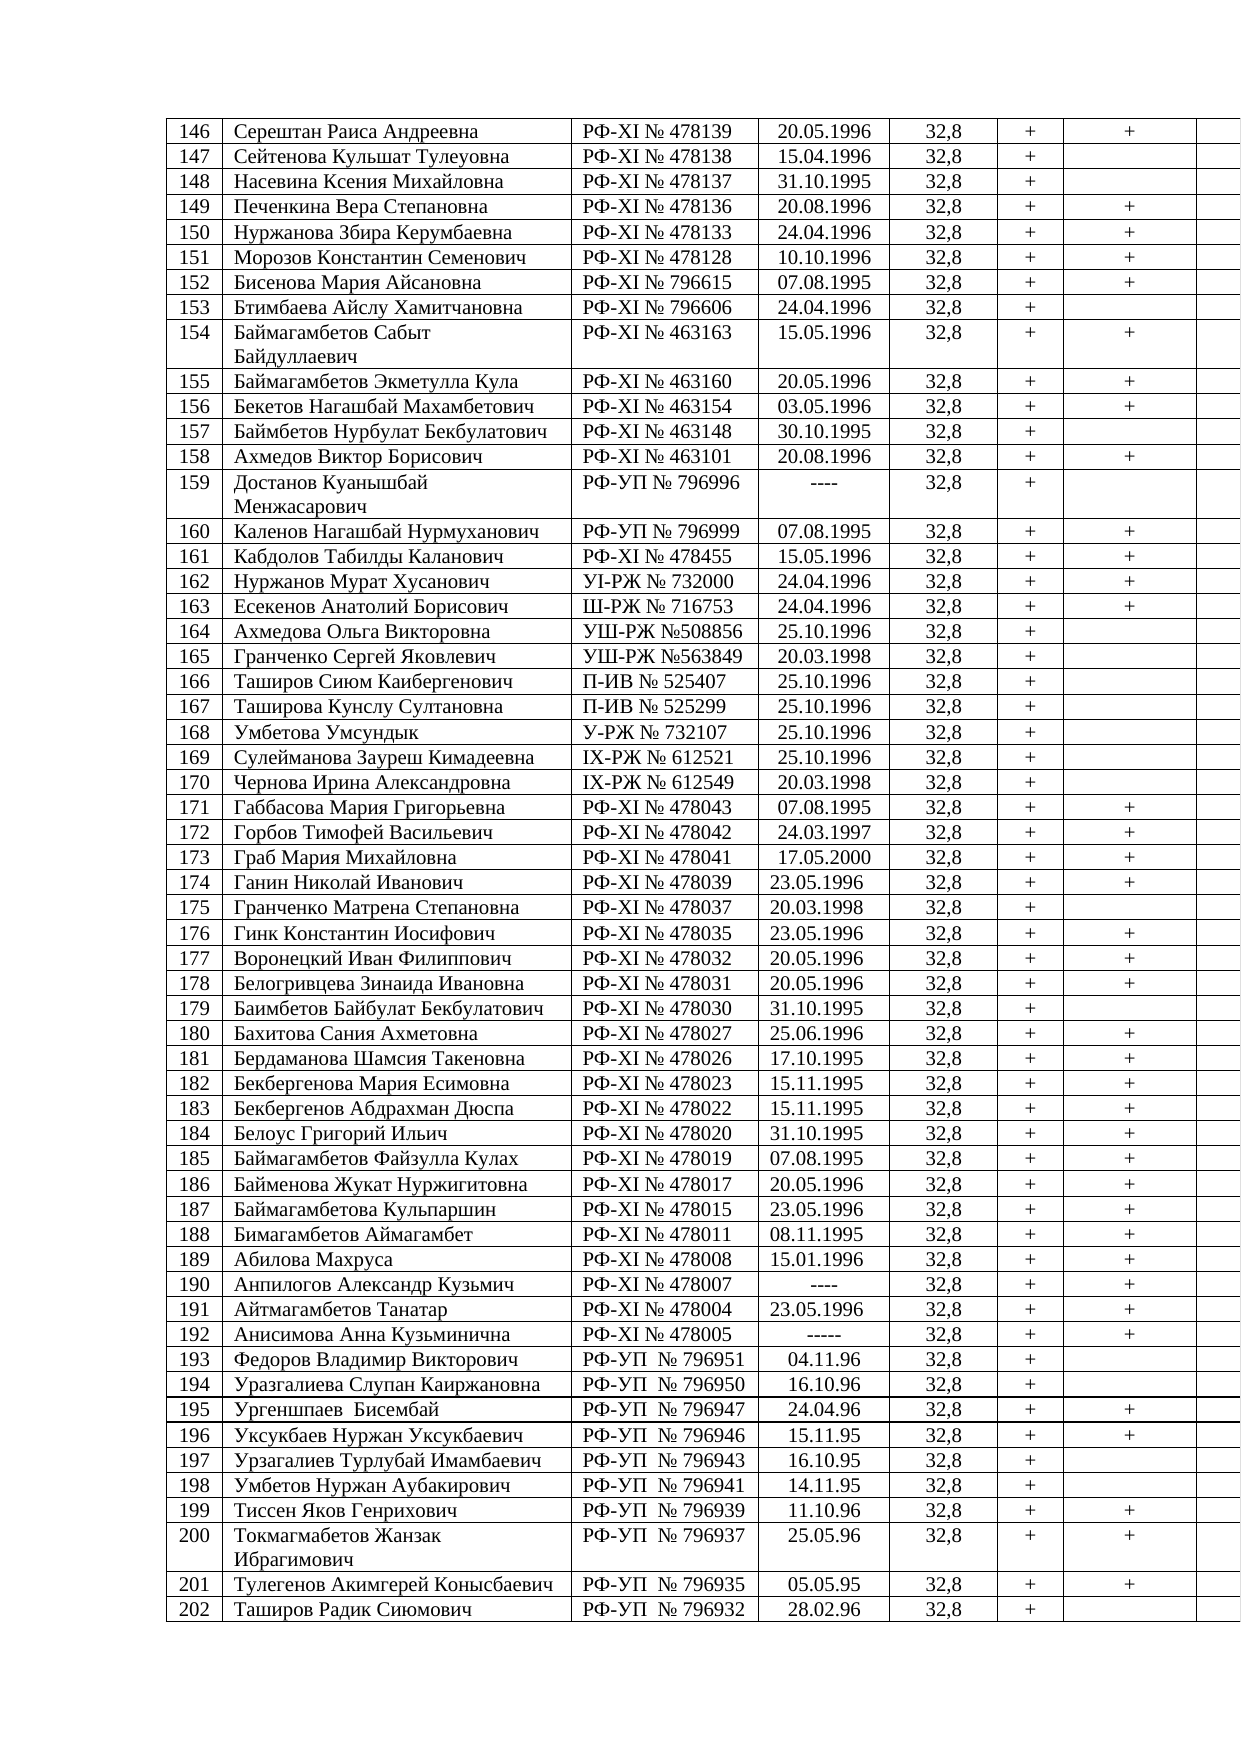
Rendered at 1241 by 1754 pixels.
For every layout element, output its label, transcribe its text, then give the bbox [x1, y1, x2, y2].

table_cell Федоров Владимир Викторович [223, 1347, 571, 1371]
table_cell [1197, 1498, 1240, 1522]
table_cell [1197, 419, 1240, 443]
table_cell [1197, 695, 1240, 718]
table_cell 175 [167, 895, 222, 919]
table_cell РФ-УП № 796943 [572, 1448, 758, 1472]
table_cell 10.10.1996 [759, 245, 889, 269]
table_cell 32,8 [890, 1171, 997, 1196]
table_cell + [998, 320, 1063, 368]
table_cell 150 [167, 220, 222, 244]
table_cell 192 [167, 1322, 222, 1346]
table_cell [1064, 895, 1196, 919]
table_cell 168 [167, 720, 222, 744]
table_cell [1197, 394, 1240, 418]
table_cell [1197, 644, 1240, 668]
table_cell 32,8 [890, 820, 997, 844]
table_cell РФ-УП № 796935 [572, 1572, 758, 1596]
table_cell + [1064, 1197, 1196, 1221]
table_cell [1197, 569, 1240, 593]
table_cell + [1064, 1398, 1196, 1421]
table_cell 188 [167, 1222, 222, 1246]
table_cell 159 [167, 470, 222, 518]
table_cell [1197, 1222, 1240, 1246]
table_cell + [1064, 1247, 1196, 1271]
table_cell 32,8 [890, 845, 997, 869]
table_cell [1197, 1121, 1240, 1145]
table_cell 146 [167, 119, 222, 143]
table_cell 25.10.1996 [759, 669, 889, 693]
table_cell 32,8 [890, 594, 997, 618]
table_cell Граб Мария Михайловна [223, 845, 571, 869]
table_cell + [1064, 320, 1196, 368]
table_cell + [998, 770, 1063, 794]
table_cell Ганин Николай Иванович [223, 870, 571, 894]
table_cell 32,8 [890, 770, 997, 794]
table_cell 03.05.1996 [759, 394, 889, 418]
table_cell [1197, 946, 1240, 969]
table_cell 195 [167, 1398, 222, 1421]
table_cell 04.11.96 [759, 1347, 889, 1371]
table_cell 32,8 [890, 1473, 997, 1497]
table_cell [1197, 270, 1240, 294]
table_cell [1197, 1322, 1240, 1346]
table_cell 183 [167, 1096, 222, 1120]
table_cell 25.10.1996 [759, 720, 889, 744]
table_cell РФ-XI № 478136 [572, 195, 758, 218]
table_cell 185 [167, 1146, 222, 1170]
table_cell П-ИВ № 525407 [572, 669, 758, 693]
table_cell 153 [167, 295, 222, 319]
table_cell 170 [167, 770, 222, 794]
table_cell 199 [167, 1498, 222, 1522]
table_cell + [998, 470, 1063, 518]
table_cell 08.11.1995 [759, 1222, 889, 1246]
table_cell РФ-УП № 796996 [572, 470, 758, 518]
table_cell РФ-XI № 796615 [572, 270, 758, 294]
table_cell + [1064, 946, 1196, 969]
table_cell РФ-XI № 478032 [572, 946, 758, 969]
table_cell 32,8 [890, 1498, 997, 1522]
table_cell 169 [167, 745, 222, 769]
table_cell [1197, 1372, 1240, 1396]
table_cell + [1064, 1322, 1196, 1346]
table_cell РФ-XI № 463163 [572, 320, 758, 368]
table_cell + [1064, 971, 1196, 995]
table_cell [1197, 1572, 1240, 1596]
table_cell 15.04.1996 [759, 144, 889, 168]
table_cell [1064, 745, 1196, 769]
table_cell + [998, 270, 1063, 294]
table_cell 32,8 [890, 1372, 997, 1396]
table_cell 166 [167, 669, 222, 693]
table_cell РФ-XI № 463160 [572, 369, 758, 393]
table_cell + [998, 245, 1063, 269]
table_cell 07.08.1995 [759, 270, 889, 294]
table_cell 20.08.1996 [759, 445, 889, 468]
table_cell 05.05.95 [759, 1572, 889, 1596]
table_cell [1197, 1197, 1240, 1221]
table_cell [1197, 619, 1240, 643]
table_cell РФ-XI № 478041 [572, 845, 758, 869]
table_cell [1064, 169, 1196, 193]
table_cell Анпилогов Александр Кузьмич [223, 1272, 571, 1296]
table_cell Гранченко Матрена Степановна [223, 895, 571, 919]
table_cell РФ-XI № 478139 [572, 119, 758, 143]
table_cell [1197, 1046, 1240, 1070]
table_cell + [998, 1171, 1063, 1196]
table_cell + [998, 920, 1063, 944]
table_cell + [1064, 245, 1196, 269]
table_cell Морозов Константин Семенович [223, 245, 571, 269]
table_cell ----- [759, 1322, 889, 1346]
table_cell 25.06.1996 [759, 1021, 889, 1045]
table_cell + [1064, 1171, 1196, 1196]
table_cell 20.05.1996 [759, 946, 889, 969]
table_cell УШ-РЖ №508856 [572, 619, 758, 643]
table_cell 32,8 [890, 1572, 997, 1596]
table_cell + [1064, 594, 1196, 618]
table_cell 25.10.1996 [759, 695, 889, 718]
table_cell 158 [167, 445, 222, 468]
table_cell [1064, 1347, 1196, 1371]
table_cell 167 [167, 695, 222, 718]
table_cell + [998, 1448, 1063, 1472]
table_cell [1064, 669, 1196, 693]
table_cell 190 [167, 1272, 222, 1296]
table_cell + [1064, 1071, 1196, 1095]
table_cell РФ-XI № 478043 [572, 795, 758, 819]
table_cell Умбетов Нуржан Аубакирович [223, 1473, 571, 1497]
table_cell + [998, 1197, 1063, 1221]
table_cell [1197, 1347, 1240, 1371]
table_cell [1064, 144, 1196, 168]
table_cell ---- [759, 1272, 889, 1296]
table_cell + [998, 1498, 1063, 1522]
table_cell 186 [167, 1171, 222, 1196]
table_cell 32,8 [890, 1046, 997, 1070]
table_cell + [998, 895, 1063, 919]
table_cell [1197, 845, 1240, 869]
table_cell [1197, 1171, 1240, 1196]
table_cell 25.05.96 [759, 1523, 889, 1571]
table_cell + [998, 1272, 1063, 1296]
table_cell 189 [167, 1247, 222, 1271]
table_cell + [1064, 544, 1196, 568]
table_cell 32,8 [890, 245, 997, 269]
table_cell 182 [167, 1071, 222, 1095]
table_cell 202 [167, 1597, 222, 1621]
table_cell Байменова Жукат Нуржигитовна [223, 1171, 571, 1196]
table_cell Баймагамбетов Сабыт Байдуллаевич [223, 320, 571, 368]
table_cell РФ-УП № 796950 [572, 1372, 758, 1396]
table_cell + [998, 1597, 1063, 1621]
table_cell 23.05.1996 [759, 920, 889, 944]
table_cell 32,8 [890, 1523, 997, 1571]
table_cell 23.05.1996 [759, 1297, 889, 1321]
table_cell 163 [167, 594, 222, 618]
table_cell 191 [167, 1297, 222, 1321]
table_cell [1197, 470, 1240, 518]
table_cell + [998, 569, 1063, 593]
table_cell 161 [167, 544, 222, 568]
table_cell + [1064, 820, 1196, 844]
table_cell 178 [167, 971, 222, 995]
table_cell РФ-XI № 478455 [572, 544, 758, 568]
table_cell РФ-XI № 463101 [572, 445, 758, 468]
table_cell 201 [167, 1572, 222, 1596]
table_cell + [1064, 1222, 1196, 1246]
table_cell РФ-XI № 478035 [572, 920, 758, 944]
table_cell [1197, 220, 1240, 244]
table_cell 174 [167, 870, 222, 894]
table_cell + [998, 220, 1063, 244]
table_cell 32,8 [890, 669, 997, 693]
table_cell 32,8 [890, 619, 997, 643]
table_cell 14.11.95 [759, 1473, 889, 1497]
table_cell + [1064, 270, 1196, 294]
table_cell + [1064, 870, 1196, 894]
table_cell [1197, 119, 1240, 143]
table_cell [1197, 770, 1240, 794]
table_cell Бисенова Мария Айсановна [223, 270, 571, 294]
table_cell 32,8 [890, 569, 997, 593]
table_cell + [998, 419, 1063, 443]
table_cell + [998, 144, 1063, 168]
table_cell 16.10.96 [759, 1372, 889, 1396]
table_cell Бекбергенова Мария Есимовна [223, 1071, 571, 1095]
table_cell Гинк Константин Иосифович [223, 920, 571, 944]
table_cell 32,8 [890, 445, 997, 468]
table_cell [1197, 144, 1240, 168]
table_cell + [1064, 1046, 1196, 1070]
table_cell 20.08.1996 [759, 195, 889, 218]
table_cell РФ-УП № 796951 [572, 1347, 758, 1371]
table_cell + [998, 996, 1063, 1020]
table_cell + [998, 1071, 1063, 1095]
table_cell [1197, 1071, 1240, 1095]
table_cell + [1064, 845, 1196, 869]
table_cell [1197, 544, 1240, 568]
table_cell РФ-XI № 478004 [572, 1297, 758, 1321]
table_cell + [1064, 369, 1196, 393]
table_cell РФ-XI № 478008 [572, 1247, 758, 1271]
table_cell Баймагамбетов Экметулла Кула [223, 369, 571, 393]
table_cell Серештан Раиса Андреевна [223, 119, 571, 143]
table_cell Ш-РЖ № 716753 [572, 594, 758, 618]
table_cell + [998, 519, 1063, 543]
table_cell 24.04.96 [759, 1398, 889, 1421]
table_cell Баймагамбетов Файзулла Кулах [223, 1146, 571, 1170]
table_cell Сейтенова Кульшат Тулеуовна [223, 144, 571, 168]
table_cell 32,8 [890, 369, 997, 393]
table_cell + [998, 1473, 1063, 1497]
table_cell [1197, 1146, 1240, 1170]
table_cell 197 [167, 1448, 222, 1472]
table_cell Ахмедов Виктор Борисович [223, 445, 571, 468]
table_cell 07.08.1995 [759, 795, 889, 819]
table_cell [1064, 419, 1196, 443]
table_cell Бердаманова Шамсия Такеновна [223, 1046, 571, 1070]
table_cell + [1064, 119, 1196, 143]
table_cell + [1064, 1272, 1196, 1296]
table_cell + [998, 1222, 1063, 1246]
table_cell 155 [167, 369, 222, 393]
table_cell 16.10.95 [759, 1448, 889, 1472]
table_cell РФ-XI № 478137 [572, 169, 758, 193]
table_cell + [998, 644, 1063, 668]
table_cell + [998, 195, 1063, 218]
table_cell 28.02.96 [759, 1597, 889, 1621]
table_cell + [1064, 1572, 1196, 1596]
table_cell IX-РЖ № 612549 [572, 770, 758, 794]
table_cell [1197, 795, 1240, 819]
table_cell [1064, 1372, 1196, 1396]
table_cell 20.03.1998 [759, 644, 889, 668]
table_cell 31.10.1995 [759, 996, 889, 1020]
table_cell 15.05.1996 [759, 320, 889, 368]
table_cell 32,8 [890, 1347, 997, 1371]
table_cell + [998, 1347, 1063, 1371]
table_cell РФ-XI № 478019 [572, 1146, 758, 1170]
table_cell 15.11.95 [759, 1423, 889, 1447]
table_cell Бтимбаева Айслу Хамитчановна [223, 295, 571, 319]
table_cell [1197, 1398, 1240, 1421]
table_cell РФ-XI № 478128 [572, 245, 758, 269]
table_cell 32,8 [890, 1247, 997, 1271]
table_cell 193 [167, 1347, 222, 1371]
table_cell 24.04.1996 [759, 220, 889, 244]
table_cell 164 [167, 619, 222, 643]
table_cell Умбетова Умсундык [223, 720, 571, 744]
table_cell РФ-XI № 478011 [572, 1222, 758, 1246]
table_cell 179 [167, 996, 222, 1020]
table_cell 23.05.1996 [759, 1197, 889, 1221]
table_cell Урзагалиев Турлубай Имамбаевич [223, 1448, 571, 1472]
table_cell 31.10.1995 [759, 169, 889, 193]
table_cell [1197, 169, 1240, 193]
table_cell [1064, 470, 1196, 518]
table_cell [1064, 770, 1196, 794]
table_cell 25.10.1996 [759, 619, 889, 643]
table_cell + [1064, 220, 1196, 244]
table_cell РФ-УП № 796941 [572, 1473, 758, 1497]
table_cell 32,8 [890, 795, 997, 819]
table_cell + [1064, 1523, 1196, 1571]
table_cell 200 [167, 1523, 222, 1571]
table_cell [1197, 1423, 1240, 1447]
table_cell [1197, 1523, 1240, 1571]
table_cell 32,8 [890, 270, 997, 294]
table_cell [1064, 720, 1196, 744]
table_cell Чернова Ирина Александровна [223, 770, 571, 794]
table_cell 32,8 [890, 119, 997, 143]
table_cell 171 [167, 795, 222, 819]
table_cell 24.04.1996 [759, 569, 889, 593]
table_cell РФ-XI № 463148 [572, 419, 758, 443]
table_cell 32,8 [890, 1146, 997, 1170]
table_cell РФ-XI № 478023 [572, 1071, 758, 1095]
table_cell 184 [167, 1121, 222, 1145]
table_cell Белоус Григорий Ильич [223, 1121, 571, 1145]
table_cell 32,8 [890, 1021, 997, 1045]
table_cell 24.04.1996 [759, 295, 889, 319]
table_cell 32,8 [890, 870, 997, 894]
table_cell + [1064, 1021, 1196, 1045]
table_cell + [998, 695, 1063, 718]
table_cell + [998, 1046, 1063, 1070]
table_cell + [998, 1146, 1063, 1170]
table_cell РФ-УП № 796939 [572, 1498, 758, 1522]
table_cell 32,8 [890, 1322, 997, 1346]
table_cell 20.03.1998 [759, 770, 889, 794]
table_cell [1197, 1272, 1240, 1296]
table_cell РФ-XI № 478005 [572, 1322, 758, 1346]
table_cell 07.08.1995 [759, 519, 889, 543]
table_cell 156 [167, 394, 222, 418]
table_cell 177 [167, 946, 222, 969]
table_cell 32,8 [890, 419, 997, 443]
table_cell РФ-XI № 478133 [572, 220, 758, 244]
table_cell 157 [167, 419, 222, 443]
table_cell + [998, 295, 1063, 319]
table_cell + [998, 1322, 1063, 1346]
table_cell + [998, 1523, 1063, 1571]
table_cell IX-РЖ № 612521 [572, 745, 758, 769]
table_cell 149 [167, 195, 222, 218]
table_cell 148 [167, 169, 222, 193]
table_cell 32,8 [890, 1121, 997, 1145]
table_cell 15.11.1995 [759, 1071, 889, 1095]
table_cell Баймбетов Нурбулат Бекбулатович [223, 419, 571, 443]
table_cell Горбов Тимофей Васильевич [223, 820, 571, 844]
table_cell + [998, 720, 1063, 744]
table_cell [1064, 996, 1196, 1020]
table_cell [1197, 1247, 1240, 1271]
table_cell УШ-РЖ №563849 [572, 644, 758, 668]
table_cell + [1064, 1498, 1196, 1522]
table_cell [1197, 320, 1240, 368]
table_cell + [998, 1423, 1063, 1447]
table_cell [1197, 920, 1240, 944]
table_cell 20.03.1998 [759, 895, 889, 919]
table_cell 24.04.1996 [759, 594, 889, 618]
table_cell + [998, 394, 1063, 418]
table_cell Кабдолов Табилды Каланович [223, 544, 571, 568]
table_cell 32,8 [890, 470, 997, 518]
table_cell [1197, 745, 1240, 769]
table_cell 11.10.96 [759, 1498, 889, 1522]
table_cell + [1064, 394, 1196, 418]
table_cell Насевина Ксения Михайловна [223, 169, 571, 193]
table_cell 31.10.1995 [759, 1121, 889, 1145]
table_cell РФ-XI № 478026 [572, 1046, 758, 1070]
table_cell [1197, 669, 1240, 693]
table_cell [1197, 519, 1240, 543]
table_cell 32,8 [890, 1071, 997, 1095]
table_cell [1197, 1297, 1240, 1321]
table_cell + [998, 1121, 1063, 1145]
table_cell 30.10.1995 [759, 419, 889, 443]
table_cell 25.10.1996 [759, 745, 889, 769]
table_cell [1197, 445, 1240, 468]
table_cell Таширов Сиюм Каибергенович [223, 669, 571, 693]
table_cell 32,8 [890, 1597, 997, 1621]
table_cell Тулегенов Акимгерей Конысбаевич [223, 1572, 571, 1596]
table_cell [1197, 1597, 1240, 1621]
table_cell П-ИВ № 525299 [572, 695, 758, 718]
table_cell + [1064, 1423, 1196, 1447]
table_cell Ургеншпаев Бисембай [223, 1398, 571, 1421]
table_cell Анисимова Анна Кузьминична [223, 1322, 571, 1346]
table_cell 176 [167, 920, 222, 944]
table_cell 32,8 [890, 720, 997, 744]
table_cell + [998, 971, 1063, 995]
table_cell Достанов Куанышбай Менжасарович [223, 470, 571, 518]
table_cell Баймагамбетова Кульпаршин [223, 1197, 571, 1221]
table_cell 32,8 [890, 394, 997, 418]
table_cell [1197, 195, 1240, 218]
table_cell 151 [167, 245, 222, 269]
table_cell Нуржанова Збира Керумбаевна [223, 220, 571, 244]
table_cell [1197, 870, 1240, 894]
table_cell 20.05.1996 [759, 119, 889, 143]
table_cell + [998, 1372, 1063, 1396]
table_cell [1197, 1448, 1240, 1472]
table_cell [1197, 1473, 1240, 1497]
table_cell 32,8 [890, 895, 997, 919]
table_cell + [998, 119, 1063, 143]
table_cell + [998, 619, 1063, 643]
table_cell [1197, 295, 1240, 319]
table_cell + [998, 594, 1063, 618]
table_cell + [998, 1297, 1063, 1321]
table_cell 32,8 [890, 195, 997, 218]
table_cell 32,8 [890, 1222, 997, 1246]
table_cell РФ-XI № 478030 [572, 996, 758, 1020]
table_cell + [998, 1398, 1063, 1421]
table_cell + [998, 946, 1063, 969]
table_cell + [998, 169, 1063, 193]
table_cell + [998, 544, 1063, 568]
table_cell РФ-УП № 796946 [572, 1423, 758, 1447]
table_cell 20.05.1996 [759, 1171, 889, 1196]
table_cell 07.08.1995 [759, 1146, 889, 1170]
table_cell 196 [167, 1423, 222, 1447]
table_cell РФ-XI № 478031 [572, 971, 758, 995]
table_cell + [998, 745, 1063, 769]
table_cell РФ-XI № 478007 [572, 1272, 758, 1296]
table_cell 20.05.1996 [759, 971, 889, 995]
table_cell 32,8 [890, 1398, 997, 1421]
table_cell 24.03.1997 [759, 820, 889, 844]
table_cell Баимбетов Байбулат Бекбулатович [223, 996, 571, 1020]
table_cell Сулейманова Зауреш Кимадеевна [223, 745, 571, 769]
table_cell 173 [167, 845, 222, 869]
table_cell + [1064, 569, 1196, 593]
table_cell 172 [167, 820, 222, 844]
table_cell [1197, 594, 1240, 618]
table_cell [1197, 895, 1240, 919]
table_cell Айтмагамбетов Танатар [223, 1297, 571, 1321]
table_cell 32,8 [890, 320, 997, 368]
table_cell + [998, 369, 1063, 393]
table_cell 32,8 [890, 695, 997, 718]
table_cell Уразгалиева Слупан Каиржановна [223, 1372, 571, 1396]
table_cell 32,8 [890, 144, 997, 168]
table_cell РФ-XI № 796606 [572, 295, 758, 319]
table_cell + [1064, 795, 1196, 819]
table_cell У-РЖ № 732107 [572, 720, 758, 744]
table_cell + [998, 1096, 1063, 1120]
table_cell + [998, 1021, 1063, 1045]
table_cell [1064, 1597, 1196, 1621]
table_cell Ахмедова Ольга Викторовна [223, 619, 571, 643]
table_cell РФ-XI № 478017 [572, 1171, 758, 1196]
table_cell Бекетов Нагашбай Махамбетович [223, 394, 571, 418]
table_cell 198 [167, 1473, 222, 1497]
table_cell РФ-XI № 478037 [572, 895, 758, 919]
table_cell 32,8 [890, 220, 997, 244]
table_cell + [998, 669, 1063, 693]
table_cell РФ-XI № 463154 [572, 394, 758, 418]
table_cell РФ-XI № 478138 [572, 144, 758, 168]
table_cell + [1064, 445, 1196, 468]
table_cell [1064, 644, 1196, 668]
table_cell [1197, 369, 1240, 393]
table_cell 32,8 [890, 745, 997, 769]
table_cell 32,8 [890, 1448, 997, 1472]
table_cell + [1064, 1297, 1196, 1321]
table_cell + [1064, 920, 1196, 944]
table_cell 17.05.2000 [759, 845, 889, 869]
table_cell + [998, 845, 1063, 869]
table_cell Уксукбаев Нуржан Уксукбаевич [223, 1423, 571, 1447]
table_cell РФ-УП № 796947 [572, 1398, 758, 1421]
table_cell + [1064, 1121, 1196, 1145]
table_cell 15.01.1996 [759, 1247, 889, 1271]
table_cell Нуржанов Мурат Хусанович [223, 569, 571, 593]
table_cell РФ-XI № 478027 [572, 1021, 758, 1045]
table_cell 32,8 [890, 920, 997, 944]
table_cell [1197, 1096, 1240, 1120]
table_cell 32,8 [890, 519, 997, 543]
table_cell 32,8 [890, 971, 997, 995]
table_cell Тиссен Яков Генрихович [223, 1498, 571, 1522]
table_cell [1197, 820, 1240, 844]
table_cell [1197, 245, 1240, 269]
table_cell РФ-XI № 478020 [572, 1121, 758, 1145]
table_cell 15.11.1995 [759, 1096, 889, 1120]
table_cell Бекбергенов Абдрахман Дюспа [223, 1096, 571, 1120]
table_cell 20.05.1996 [759, 369, 889, 393]
table_cell 32,8 [890, 1272, 997, 1296]
table_cell РФ-XI № 478022 [572, 1096, 758, 1120]
table_cell + [998, 445, 1063, 468]
table_cell Печенкина Вера Степановна [223, 195, 571, 218]
table_cell РФ-УП № 796932 [572, 1597, 758, 1621]
table_cell + [998, 820, 1063, 844]
table_cell 165 [167, 644, 222, 668]
table_cell [1197, 1021, 1240, 1045]
table_cell РФ-УП № 796937 [572, 1523, 758, 1571]
table_cell Белогривцева Зинаида Ивановна [223, 971, 571, 995]
table_cell РФ-XI № 478039 [572, 870, 758, 894]
table_cell 32,8 [890, 946, 997, 969]
table_cell УI-РЖ № 732000 [572, 569, 758, 593]
table_cell + [998, 795, 1063, 819]
table_cell 32,8 [890, 169, 997, 193]
table_cell [1064, 1448, 1196, 1472]
table_cell Абилова Махруса [223, 1247, 571, 1271]
table_cell + [1064, 1146, 1196, 1170]
table_cell 17.10.1995 [759, 1046, 889, 1070]
table_cell 32,8 [890, 544, 997, 568]
table_cell 162 [167, 569, 222, 593]
table_cell [1064, 295, 1196, 319]
table_cell Бахитова Сания Ахметовна [223, 1021, 571, 1045]
table_cell РФ-XI № 478015 [572, 1197, 758, 1221]
table_cell 147 [167, 144, 222, 168]
table_cell Габбасова Мария Григорьевна [223, 795, 571, 819]
table_cell [1197, 971, 1240, 995]
table_cell 32,8 [890, 996, 997, 1020]
table_cell 187 [167, 1197, 222, 1221]
table_cell 32,8 [890, 644, 997, 668]
table_cell [1064, 1473, 1196, 1497]
table_cell [1197, 996, 1240, 1020]
table_cell 32,8 [890, 1297, 997, 1321]
table_cell Гранченко Сергей Яковлевич [223, 644, 571, 668]
table_cell + [1064, 1096, 1196, 1120]
table_cell 152 [167, 270, 222, 294]
table_cell + [998, 1247, 1063, 1271]
table_cell 154 [167, 320, 222, 368]
table_cell [1064, 619, 1196, 643]
table_cell + [1064, 519, 1196, 543]
table_cell 181 [167, 1046, 222, 1070]
table_cell [1197, 720, 1240, 744]
table_cell РФ-XI № 478042 [572, 820, 758, 844]
table_cell Бимагамбетов Аймагамбет [223, 1222, 571, 1246]
table_cell + [998, 1572, 1063, 1596]
table_cell 32,8 [890, 1423, 997, 1447]
table_cell 32,8 [890, 1197, 997, 1221]
table_cell Каленов Нагашбай Нурмуханович [223, 519, 571, 543]
table_cell 32,8 [890, 295, 997, 319]
table_cell ---- [759, 470, 889, 518]
table_cell Воронецкий Иван Филиппович [223, 946, 571, 969]
table_cell + [1064, 195, 1196, 218]
table_cell Таширов Радик Сиюмович [223, 1597, 571, 1621]
table_cell РФ-УП № 796999 [572, 519, 758, 543]
table_cell + [998, 870, 1063, 894]
table_cell [1064, 695, 1196, 718]
table_cell 15.05.1996 [759, 544, 889, 568]
table_cell 23.05.1996 [759, 870, 889, 894]
table_cell 160 [167, 519, 222, 543]
table_cell 180 [167, 1021, 222, 1045]
table_cell Таширова Кунслу Султановна [223, 695, 571, 718]
table_cell 32,8 [890, 1096, 997, 1120]
table_cell Есекенов Анатолий Борисович [223, 594, 571, 618]
table_cell 194 [167, 1372, 222, 1396]
table_cell Токмагмабетов Жанзак Ибрагимович [223, 1523, 571, 1571]
